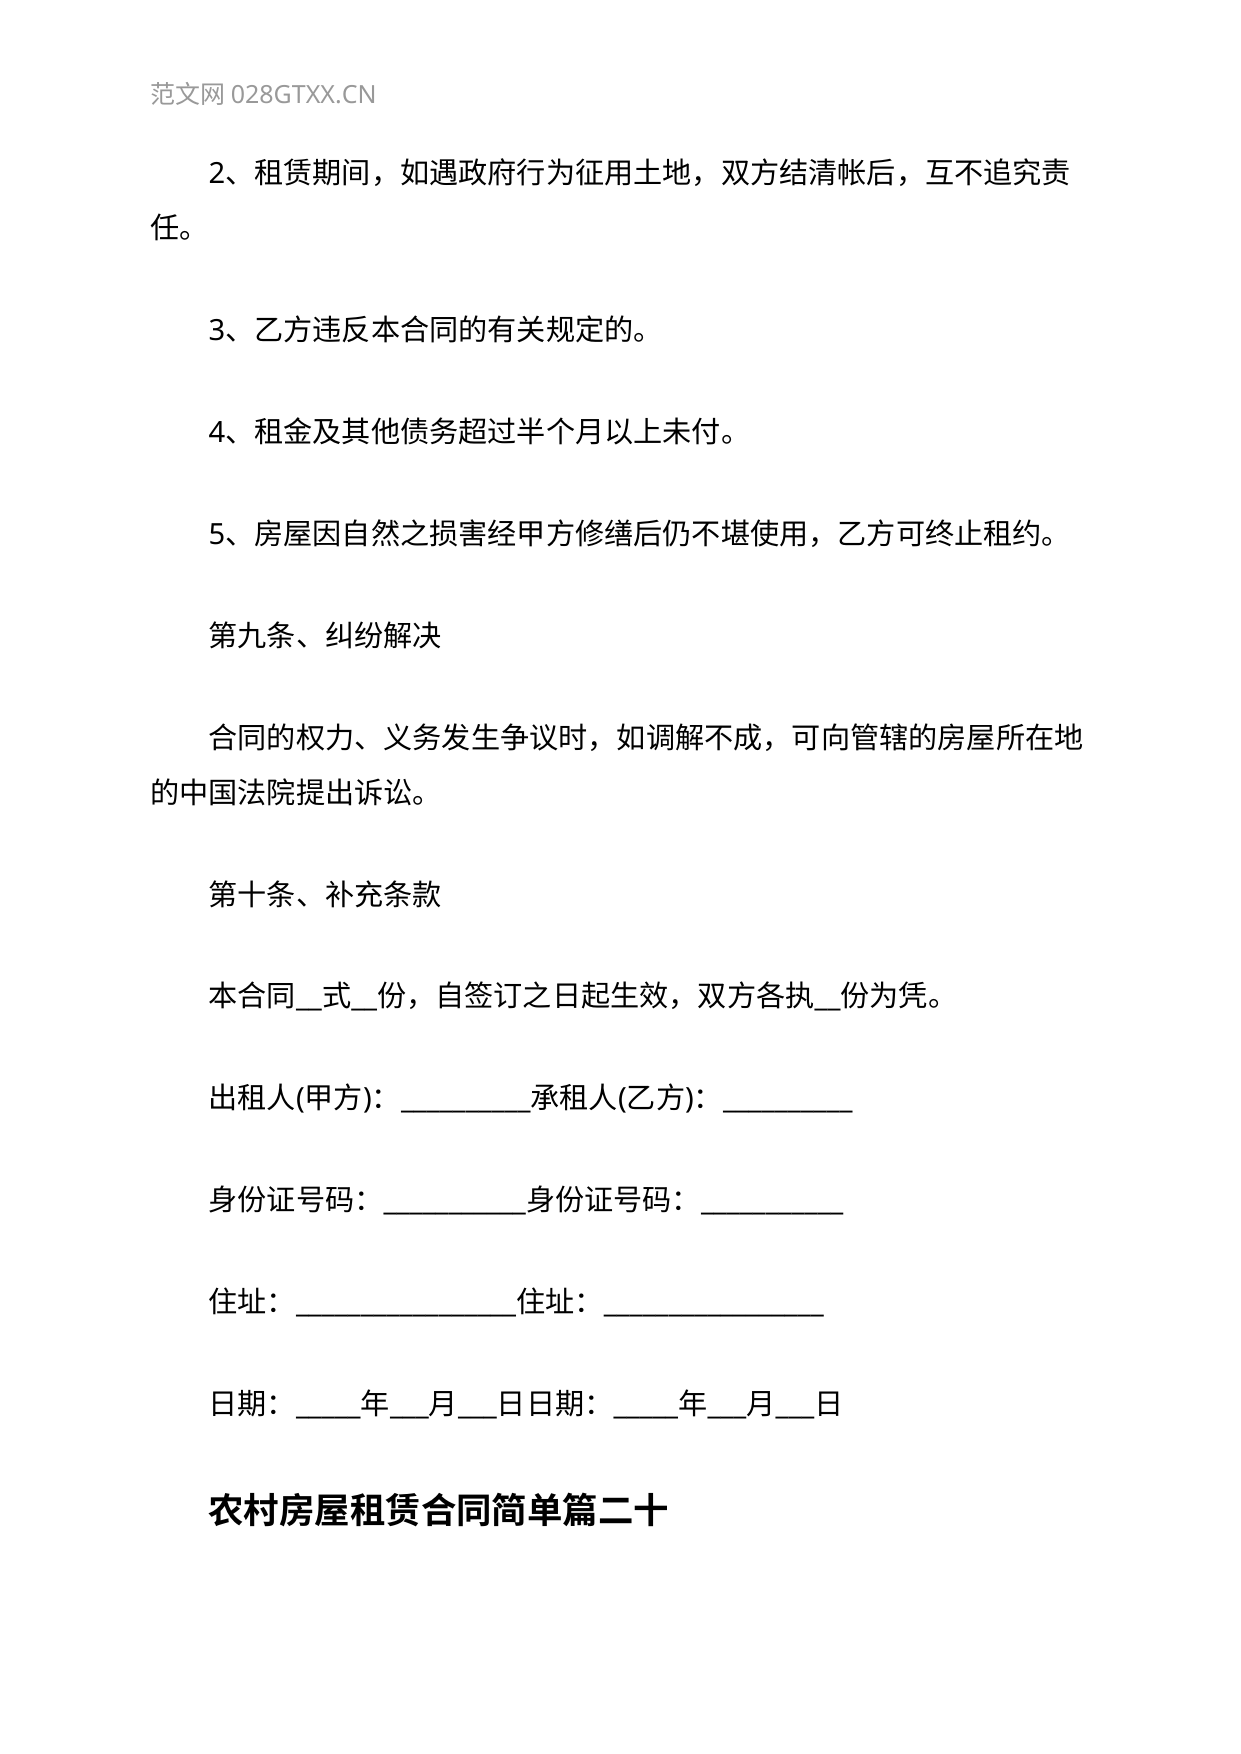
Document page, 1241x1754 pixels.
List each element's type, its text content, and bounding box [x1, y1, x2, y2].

text 3、乙方违反本合同的有关规定的。 [150, 307, 1090, 349]
text 第九条、纠纷解决 [150, 613, 1090, 655]
text 本合同__式__份，自签订之日起生效，双方各执__份为凭。 [150, 973, 1090, 1015]
text 住址：_________________住址：_________________ [150, 1279, 1090, 1321]
text 第十条、补充条款 [150, 871, 1090, 913]
text 2、租赁期间，如遇政府行为征用土地，双方结清帐后，互不追究责任。 [150, 150, 1090, 247]
text 5、房屋因自然之损害经甲方修缮后仍不堪使用，乙方可终止租约。 [150, 511, 1090, 553]
text 日期：_____年___月___日日期：_____年___月___日 [150, 1381, 1090, 1423]
text 合同的权力、义务发生争议时，如调解不成，可向管辖的房屋所在地的中国法院提出诉讼。 [150, 714, 1090, 812]
text 4、租金及其他债务超过半个月以上未付。 [150, 409, 1090, 451]
text 身份证号码：___________身份证号码：___________ [150, 1177, 1090, 1219]
text 出租人(甲方)：__________承租人(乙方)：__________ [150, 1075, 1090, 1117]
text 农村房屋租赁合同简单篇二十 [150, 1483, 1090, 1534]
